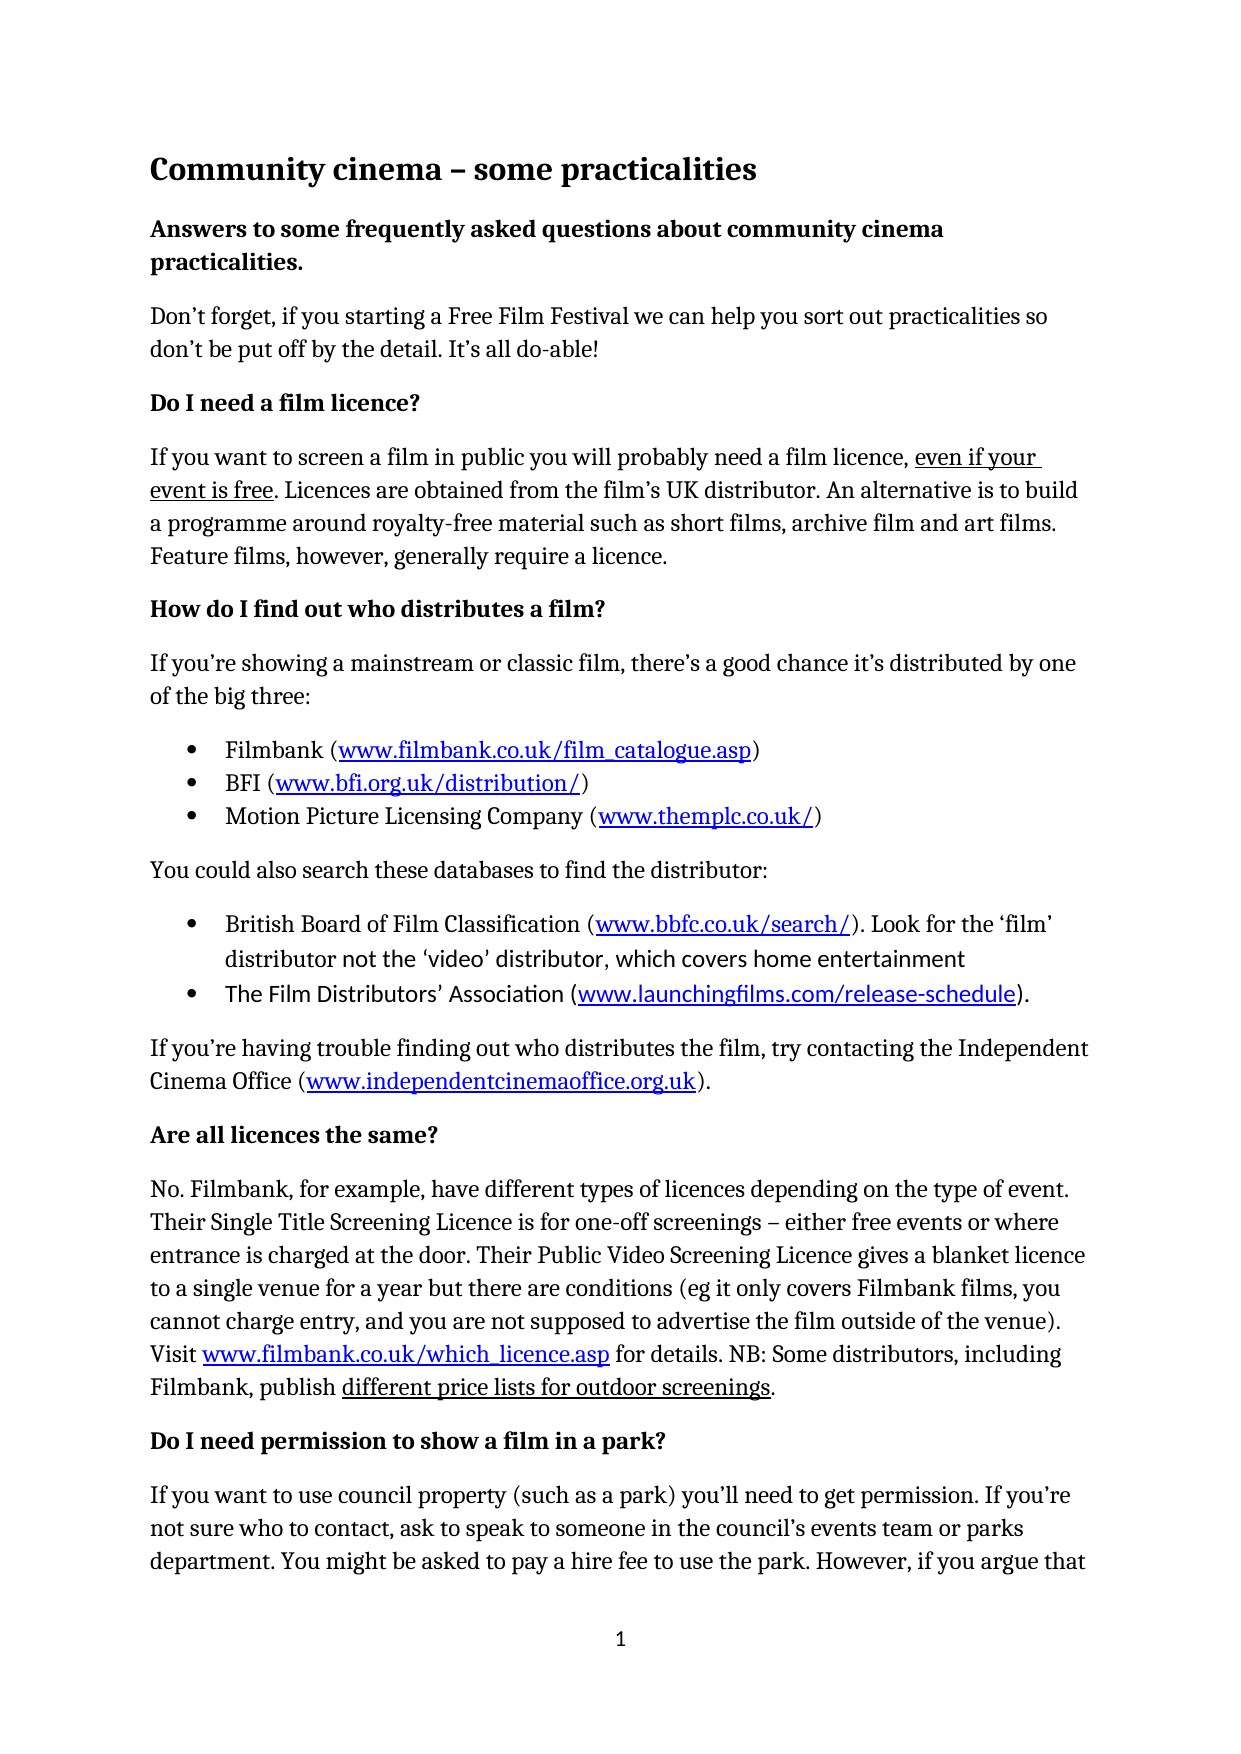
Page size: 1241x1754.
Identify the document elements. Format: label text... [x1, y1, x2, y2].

text No. Filmbank, for example, have different types of licences depending on the type of event. Their Single Title Screening Licence is for one-off screenings – either free events or where entrance is charged at the door. Their Public Video Screening Licence gives a blanket licence to a single venue for a year but there are conditions (eg it only covers Filmbank films, you cannot charge entry, and you are not supposed to advertise the film outside of the venue). Visit www.filmbank.co.uk/which_licence.asp for details. NB: Some distributors, including Filmbank, publish different price lists for outdoor screenings. [150, 1175, 1090, 1402]
text You could also search these databases to find the distributor: [150, 856, 1090, 885]
list The Film Distributors’ Association (www.launchingfilms.com/release-schedule). [187, 978, 1090, 1009]
list Filmbank (www.filmbank.co.uk/film_catalogue.asp) [187, 736, 1090, 765]
list BFI (www.bfi.org.uk/distribution/) [187, 769, 1090, 798]
text If you want to screen a film in public you will probably need a film licence, even if your event is free. Licences are obtained from the film’s UK distributor. An alternative is to build a programme around royalty-free material such as short films, archive film and art films. Feature films, however, generally require a licence. [150, 442, 1090, 570]
text If you’re showing a mainstream or classic film, there’s a good chance it’s distributed by one of the big three: [150, 649, 1090, 711]
text Community cinema – some practicalities [150, 150, 1090, 188]
text Are all licences the same? [150, 1121, 1090, 1149]
text If you’re having trouble finding out who distributes the film, try contacting the Independent Cinema Office (www.independentcinemaoffice.org.uk). [150, 1034, 1090, 1096]
list British Board of Film Classification (www.bbfc.co.uk/search/). Look for the ‘film’ distributor not the ‘video’ distributor, which covers home entertainment [187, 910, 1090, 974]
text Do I need permission to show a film in a park? [150, 1427, 1090, 1455]
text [150, 1481, 1090, 1575]
text Don’t forget, if you starting a Free Film Festival we can help you sort out practicalities so don’t be put off by the detail. It’s all do-able! [150, 302, 1090, 363]
text Do I need a film licence? [150, 389, 1090, 417]
text How do I find out who distributes a film? [150, 595, 1090, 624]
text Answers to some frequently asked questions about community cinema practicalities. [150, 215, 1090, 277]
list Motion Picture Licensing Company (www.themplc.co.uk/) [187, 802, 1090, 831]
